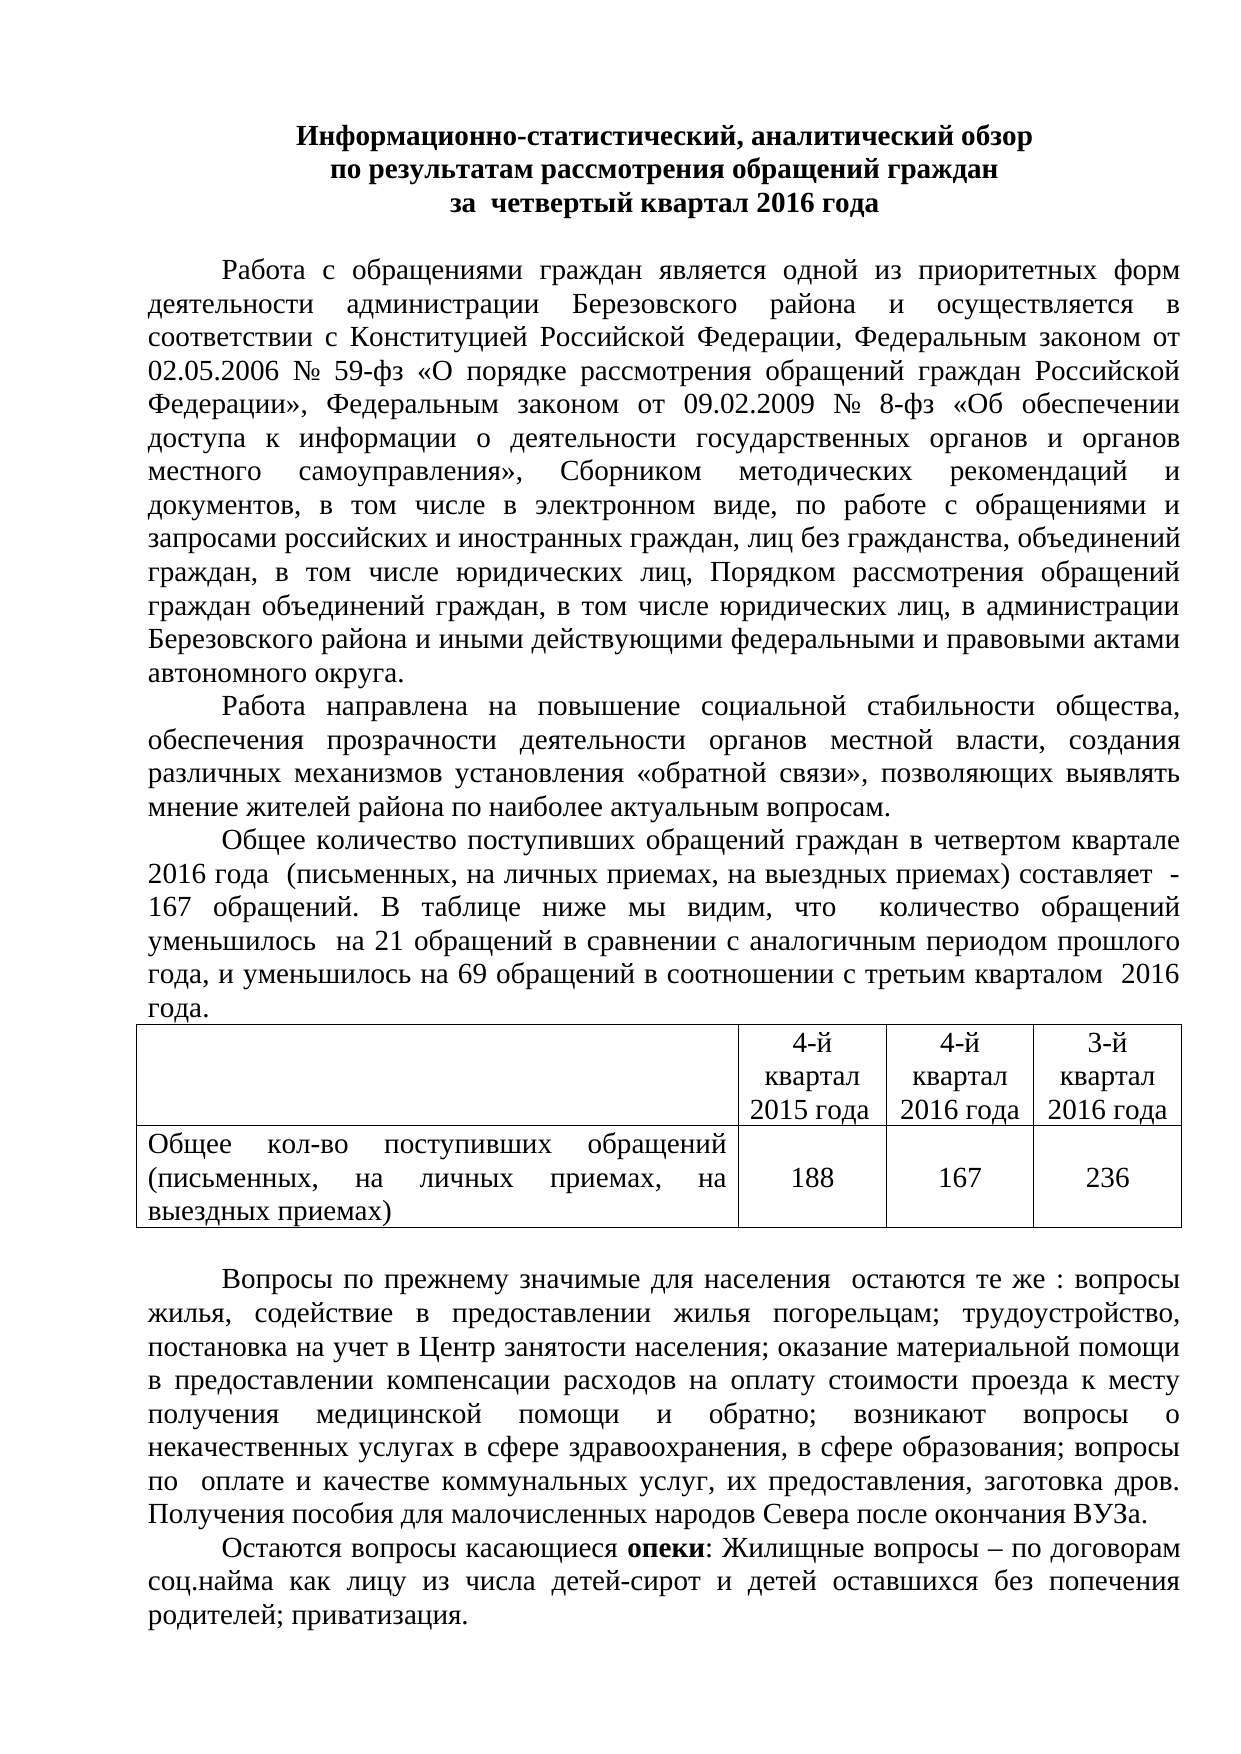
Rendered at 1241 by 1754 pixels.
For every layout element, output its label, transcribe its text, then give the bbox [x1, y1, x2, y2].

table_cell 236 [1034, 1126, 1181, 1227]
text Информационно-статистический, аналитический обзор [148, 118, 1181, 152]
table_header 4-й квартал 2015 года [739, 1025, 886, 1125]
text по результатам рассмотрения обращений граждан [148, 152, 1181, 185]
table_cell 167 [887, 1126, 1033, 1227]
table_cell 188 [739, 1126, 886, 1227]
text Работа с обращениями граждан является одной из приоритетных форм деятельности администрации Березовского района и осуществляется в соответствии с Конституцией Российской Федерации, Федеральным законом от 02.05.2006 № 59-фз «О порядке рассмотрения обращений граждан Российской Федерации», Федеральным законом от 09.02.2009 № 8-фз «Об обеспечении доступа к информации о деятельности государственных органов и органов местного самоуправления», Сборником методических рекомендаций и документов, в том числе в электронном виде, по работе с обращениями и запросами российских и иностранных граждан, лиц без гражданства, объединений граждан, в том числе юридических лиц, Порядком рассмотрения обращений граждан объединений граждан, в том числе юридических лиц, в администрации Березовского района и иными действующими федеральными и правовыми актами автономного округа. [148, 252, 1181, 688]
table_header 4-й квартал 2016 года [887, 1025, 1033, 1125]
text Общее количество поступивших обращений граждан в четвертом квартале 2016 года (письменных, на личных приемах, на выездных приемах) составляет - 167 обращений. В таблице ниже мы видим, что количество обращений уменьшилось на 21 обращений в сравнении с аналогичным периодом прошлого года, и уменьшилось на 69 обращений в соотношении с третьим кварталом 2016 года. [148, 822, 1181, 1024]
text за четвертый квартал 2016 года [148, 185, 1181, 219]
table_header [137, 1025, 738, 1125]
table_header 3-й квартал 2016 года [1034, 1025, 1181, 1125]
table_cell Общее кол-во поступивших обращений (письменных, на личных приемах, на выездных приемах) [137, 1126, 738, 1227]
text Остаются вопросы касающиеся опеки: Жилищные вопросы – по договорам соц.найма как лицу из числа детей-сирот и детей оставшихся без попечения родителей; приватизация. [148, 1530, 1181, 1631]
text Работа направлена на повышение социальной стабильности общества, обеспечения прозрачности деятельности органов местной власти, создания различных механизмов установления «обратной связи», позволяющих выявлять мнение жителей района по наиболее актуальным вопросам. [148, 688, 1181, 822]
text Вопросы по прежнему значимые для населения остаются те же : вопросы жилья, содействие в предоставлении жилья погорельцам; трудоустройство, постановка на учет в Центр занятости населения; оказание материальной помощи в предоставлении компенсации расходов на оплату стоимости проезда к месту получения медицинской помощи и обратно; возникают вопросы о некачественных услугах в сфере здравоохранения, в сфере образования; вопросы по оплате и качестве коммунальных услуг, их предоставления, заготовка дров. Получения пособия для малочисленных народов Севера после окончания ВУЗа. [148, 1262, 1181, 1530]
